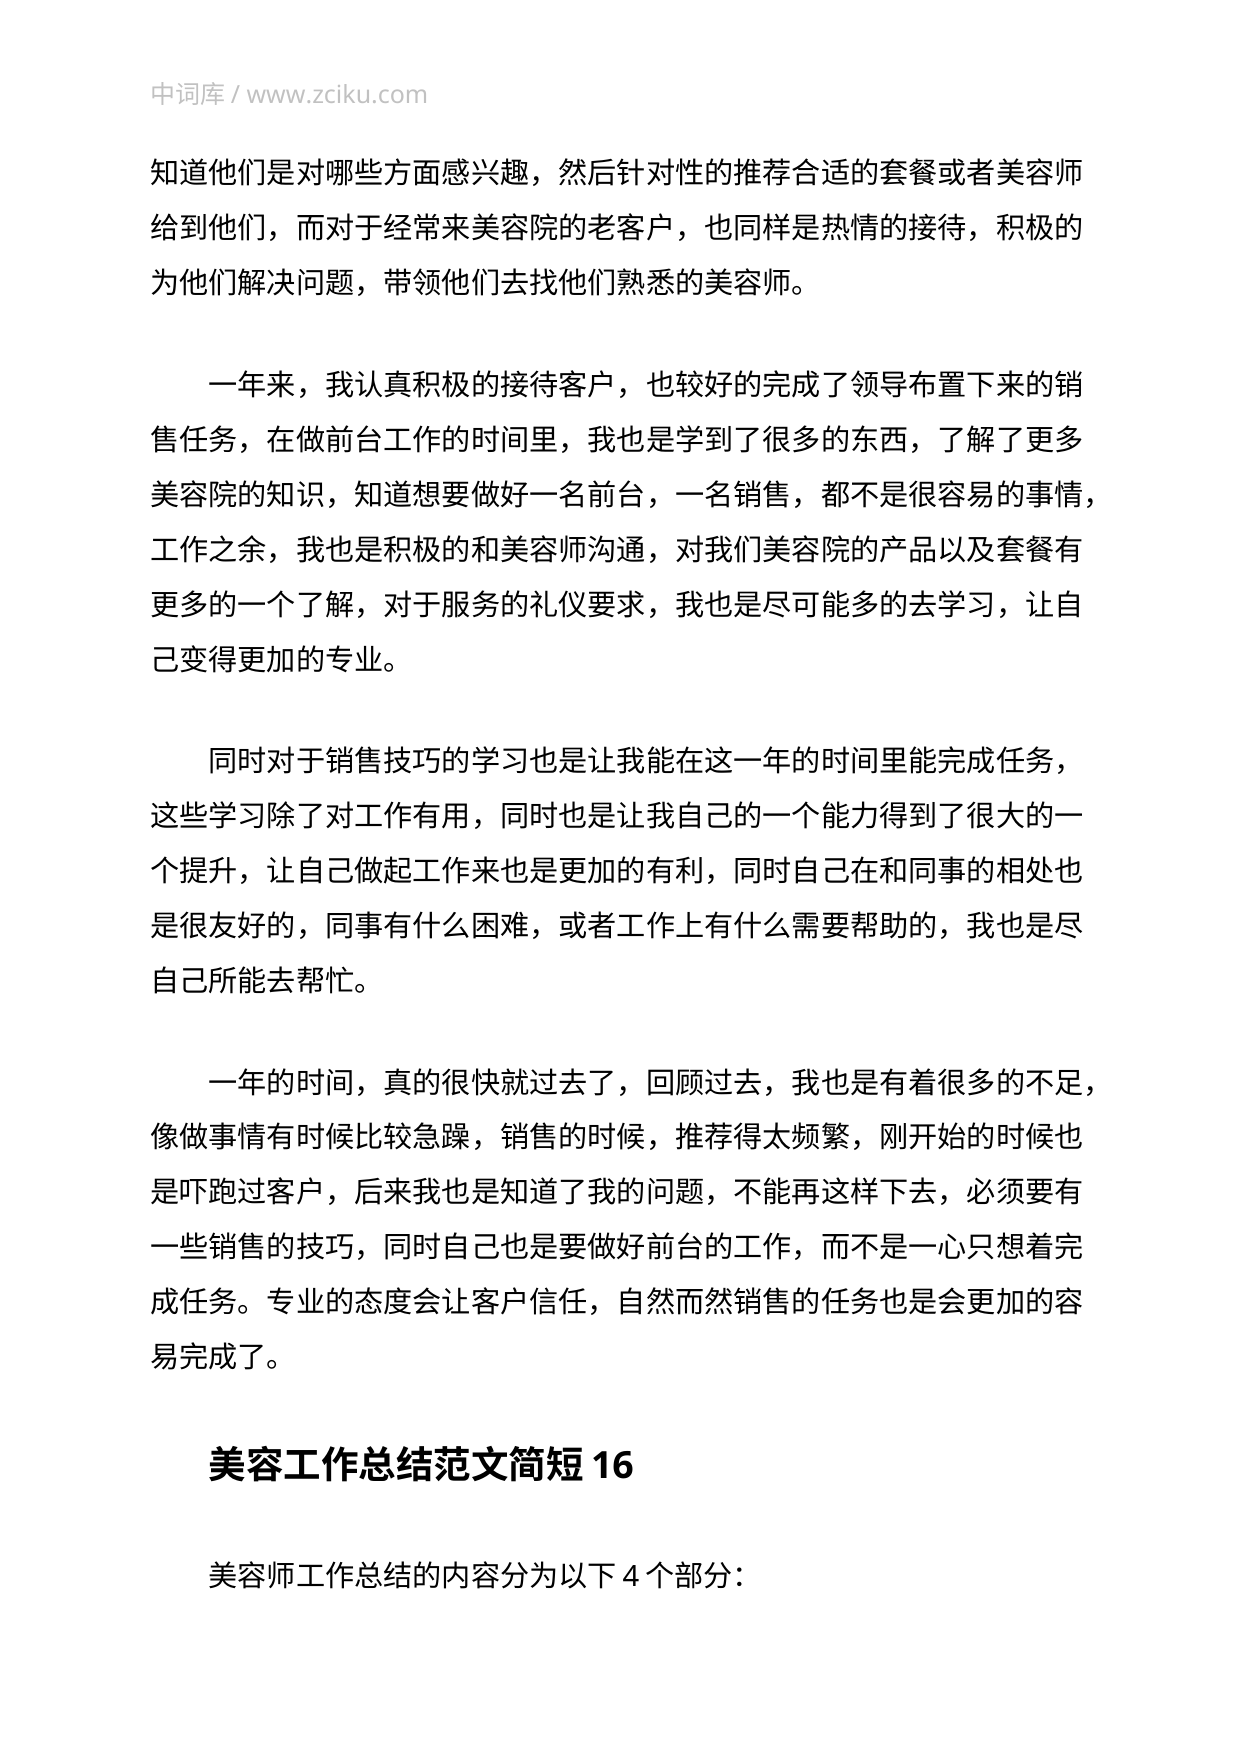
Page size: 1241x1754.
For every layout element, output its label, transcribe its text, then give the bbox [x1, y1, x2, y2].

text 一年的时间，真的很快就过去了，回顾过去，我也是有着很多的不足，像做事情有时候比较急躁，销售的时候，推荐得太频繁，刚开始的时候也是吓跑过客户，后来我也是知道了我的问题，不能再这样下去，必须要有一些销售的技巧，同时自己也是要做好前台的工作，而不是一心只想着完成任务。专业的态度会让客户信任，自然而然销售的任务也是会更加的容易完成了。 [150, 1059, 1090, 1376]
text 同时对于销售技巧的学习也是让我能在这一年的时间里能完成任务，这些学习除了对工作有用，同时也是让我自己的一个能力得到了很大的一个提升，让自己做起工作来也是更加的有利，同时自己在和同事的相处也是很友好的，同事有什么困难，或者工作上有什么需要帮助的，我也是尽自己所能去帮忙。 [150, 738, 1090, 1000]
text 一年来，我认真积极的接待客户，也较好的完成了领导布置下来的销售任务，在做前台工作的时间里，我也是学到了很多的东西，了解了更多美容院的知识，知道想要做好一名前台，一名销售，都不是很容易的事情，工作之余，我也是积极的和美容师沟通，对我们美容院的产品以及套餐有更多的一个了解，对于服务的礼仪要求，我也是尽可能多的去学习，让自己变得更加的专业。 [150, 362, 1090, 678]
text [150, 150, 1090, 302]
text 美容师工作总结的内容分为以下4个部分： [150, 1553, 1090, 1595]
text 美容工作总结范文简短16 [150, 1435, 1090, 1490]
